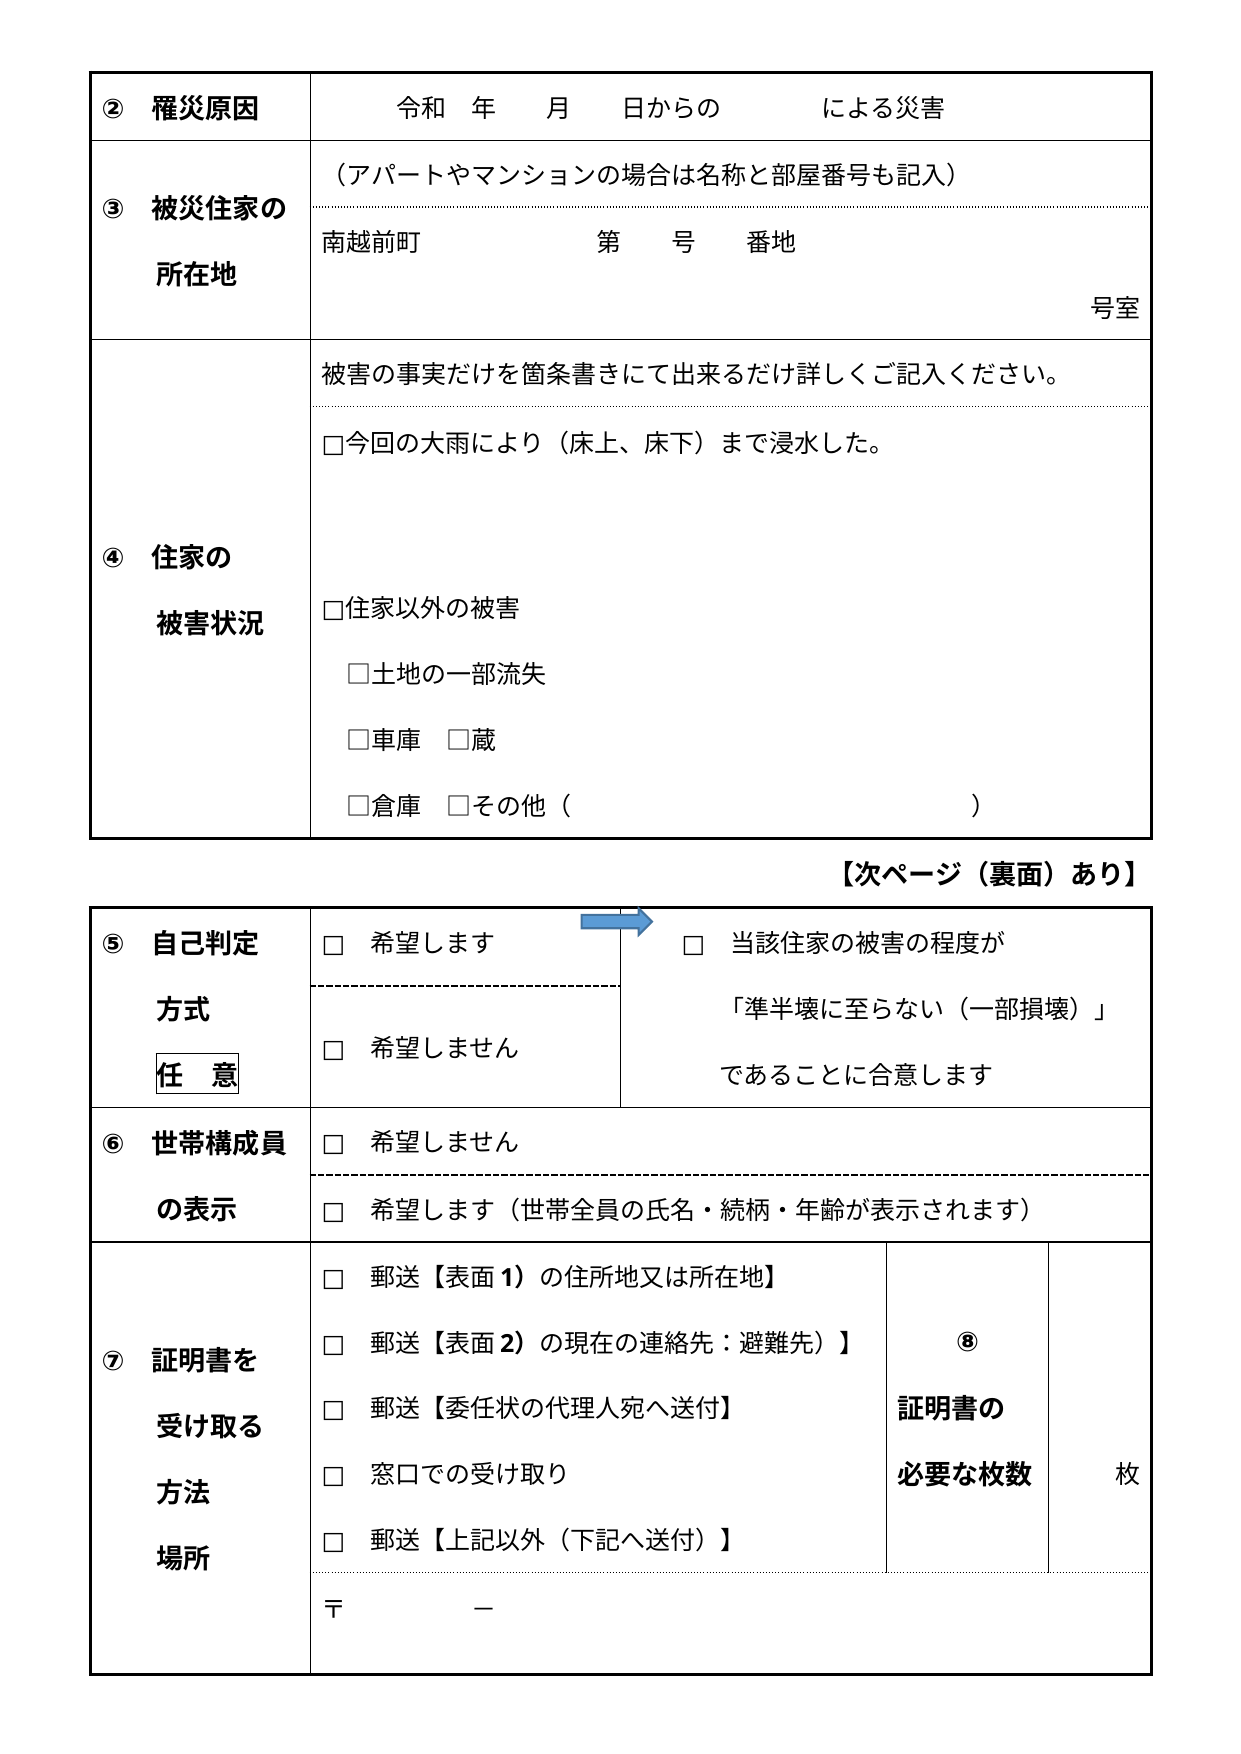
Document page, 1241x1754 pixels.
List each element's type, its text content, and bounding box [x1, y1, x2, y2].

table_cell 〒 － （方書： ） [311, 1572, 1150, 1673]
table_cell 南越前町 第 号 番地 号室 [311, 206, 1150, 339]
table_cell （アパートやマンションの場合は名称と部屋番号も記入） [311, 141, 1150, 206]
table_header □ 当該住家の被害の程度が 「準半壊に至らない（一部損壊）」 であることに合意します [621, 909, 1150, 1107]
table_header □ 希望します [311, 909, 620, 985]
table_cell □今回の大雨により（床上、床下）まで浸水した。 □住家以外の被害 □土地の一部流失 □車庫 □蔵 □倉庫 □その他（ ） [311, 406, 1150, 837]
table_cell □ 郵送【表面1）の住所地又は所在地】 □ 郵送【表面2）の現在の連絡先：避難先）】 □ 郵送【委任状の代理人宛へ送付】 □ 窓口での受け取り □ 郵送【上記以外（下記へ送付）】 [311, 1243, 886, 1572]
table_cell 被害の事実だけを箇条書きにて出来るだけ詳しくご記入ください。 [311, 340, 1150, 406]
table_cell ④ 住家の 被害状況 [92, 340, 310, 837]
table_cell ⑧ 証明書の 必要な枚数 [887, 1243, 1048, 1572]
table_cell □ 希望しません [311, 1108, 1150, 1173]
table_cell □ 希望します（世帯全員の氏名・続柄・年齢が表示されます） [311, 1174, 1150, 1241]
table_cell 枚 [1049, 1243, 1150, 1572]
table_header 令和 年 月 日からの による災害 [311, 74, 1150, 139]
table_cell ⑥ 世帯構成員 の表示 [92, 1108, 310, 1241]
table_cell ⑦ 証明書を 受け取る 方法 場所 [92, 1243, 310, 1673]
table_cell ③ 被災住家の 所在地 [92, 141, 310, 339]
table_cell □ 希望しません [311, 985, 620, 1107]
table_header ⑤ 自己判定 方式 任 意 [92, 909, 310, 1107]
table_header ② 罹災原因 [92, 74, 310, 139]
text 【次ページ（裏面）あり】 [89, 840, 1152, 906]
